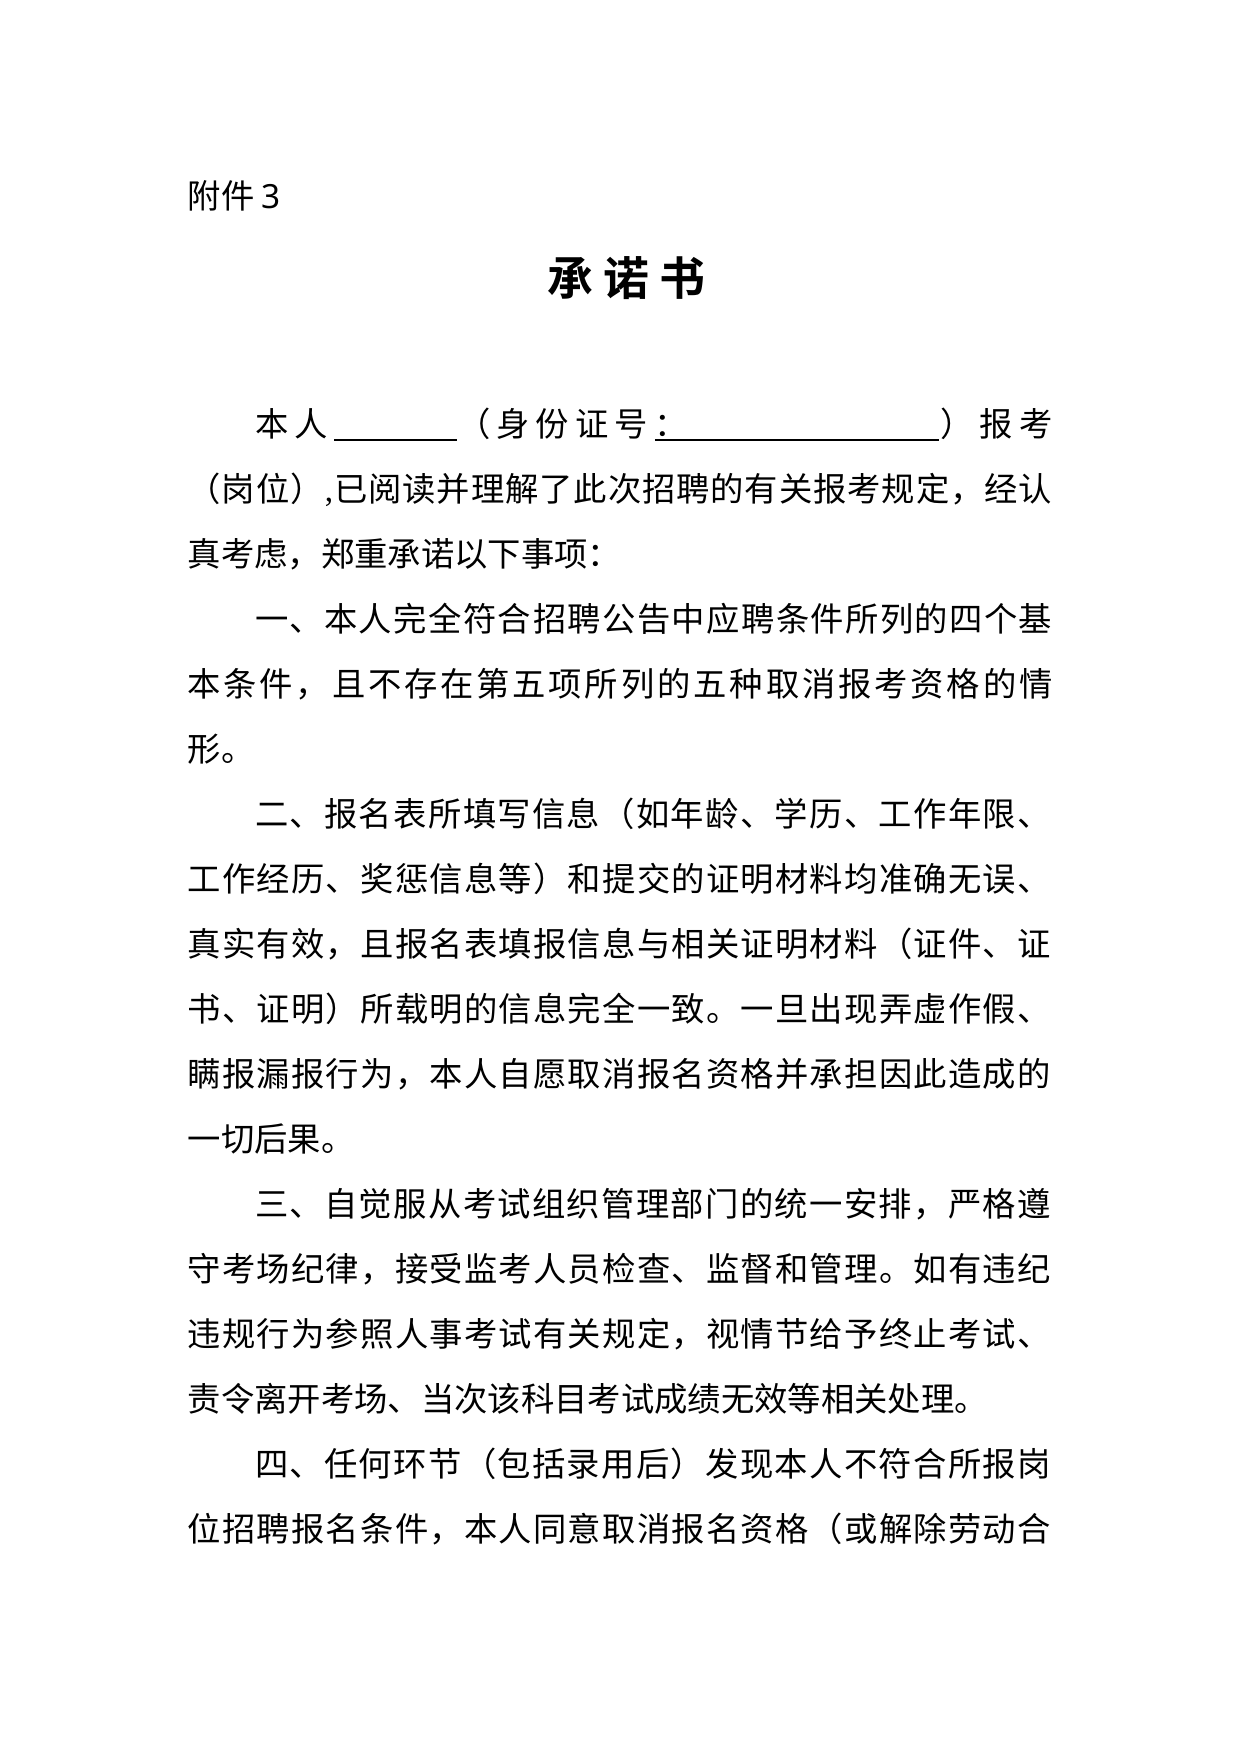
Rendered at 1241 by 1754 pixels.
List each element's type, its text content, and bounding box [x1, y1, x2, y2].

text 一、本人完全符合招聘公告中应聘条件所列的四个基本条件，且不存在第五项所列的五种取消报考资格的情形。 [187, 584, 1053, 779]
text 附件3 [187, 162, 1053, 227]
text 二、报名表所填写信息（如年龄、学历、工作年限、工作经历、奖惩信息等）和提交的证明材料均准确无误、真实有效，且报名表填报信息与相关证明材料（证件、证书、证明）所载明的信息完全一致。一旦出现弄虚作假、瞒报漏报行为，本人自愿取消报名资格并承担因此造成的一切后果。 [187, 779, 1053, 1169]
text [187, 1429, 1053, 1559]
text 承 诺 书 [187, 227, 1053, 324]
text 三、自觉服从考试组织管理部门的统一安排，严格遵守考场纪律，接受监考人员检查、监督和管理。如有违纪违规行为参照人事考试有关规定，视情节给予终止考试、责令离开考场、当次该科目考试成绩无效等相关处理。 [187, 1169, 1053, 1429]
text 本人 （身份证号： ）报考 （岗位）,已阅读并理解了此次招聘的有关报考规定，经认真考虑，郑重承诺以下事项： [187, 389, 1053, 584]
